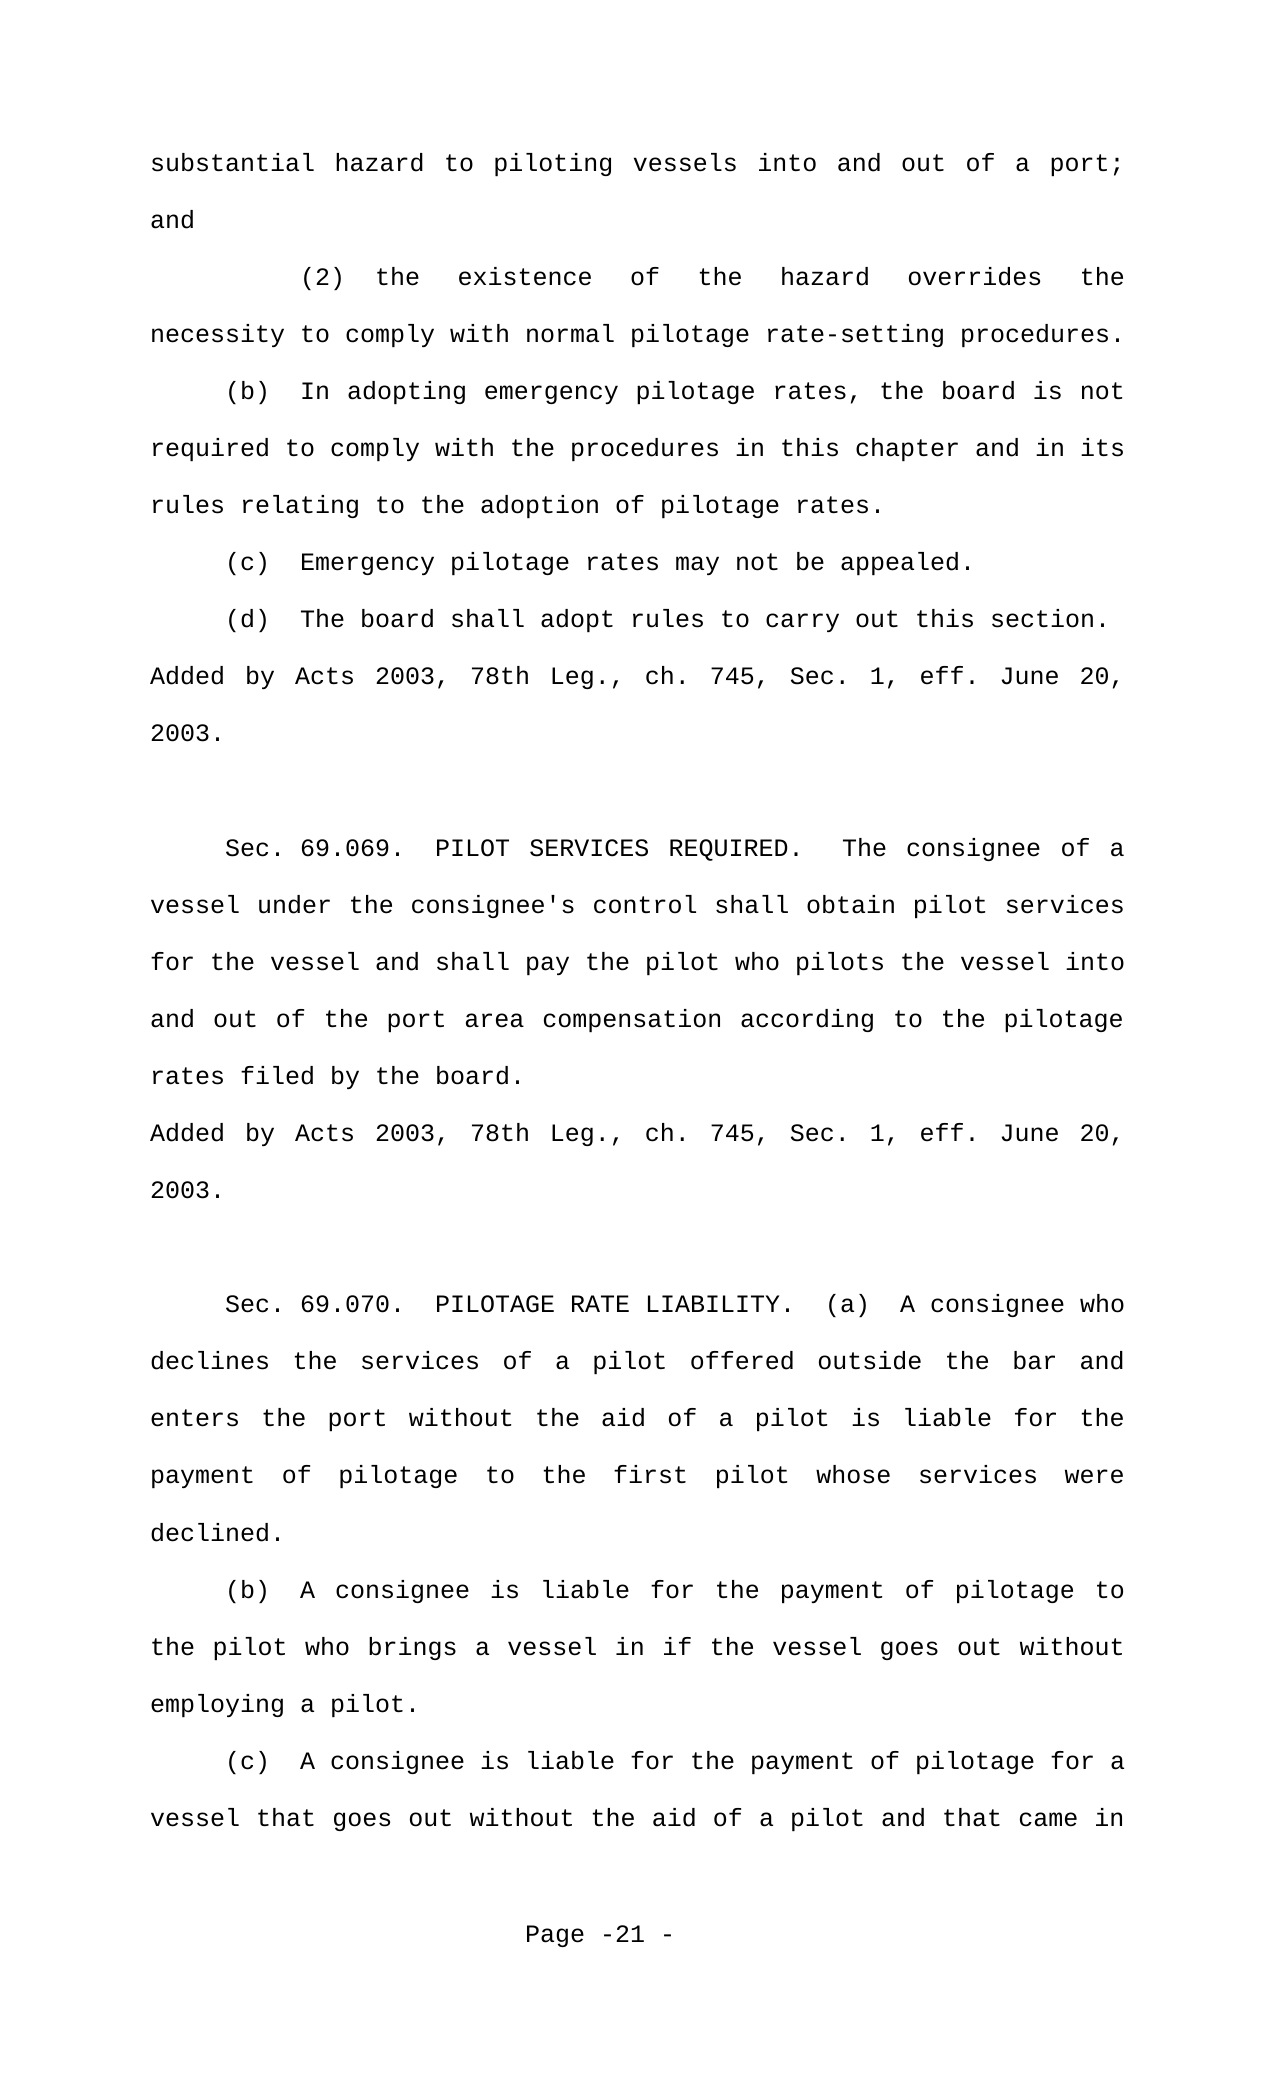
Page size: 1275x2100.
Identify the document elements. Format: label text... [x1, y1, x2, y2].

text (c) Emergency pilotage rates may not be appealed. [150, 549, 1125, 578]
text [150, 1748, 1125, 1834]
text (d) The board shall adopt rules to carry out this section. [150, 607, 1125, 635]
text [150, 150, 1125, 236]
text (b) A consignee is liable for the payment of pilotage to the pilot who brings a vessel in if the vessel goes out without employing a pilot. [150, 1577, 1125, 1720]
text Sec. 69.069. PILOT SERVICES REQUIRED. The consignee of a vessel under the consignee's control shall obtain pilot services for the vessel and shall pay the pilot who pilots the vessel into and out of the port area compensation according to the pilotage rates filed by the board. [150, 835, 1125, 1092]
text Added by Acts 2003, 78th Leg., ch. 745, Sec. 1, eff. June 20, 2003. [150, 1120, 1125, 1206]
text (2) the existence of the hazard overrides the necessity to comply with normal pilotage rate-setting procedures. [150, 264, 1125, 350]
text (b) In adopting emergency pilotage rates, the board is not required to comply with the procedures in this chapter and in its rules relating to the adoption of pilotage rates. [150, 378, 1125, 521]
text Sec. 69.070. PILOTAGE RATE LIABILITY. (a) A consignee who declines the services of a pilot offered outside the bar and enters the port without the aid of a pilot is liable for the payment of pilotage to the first pilot whose services were declined. [150, 1292, 1125, 1548]
text Added by Acts 2003, 78th Leg., ch. 745, Sec. 1, eff. June 20, 2003. [150, 664, 1125, 749]
